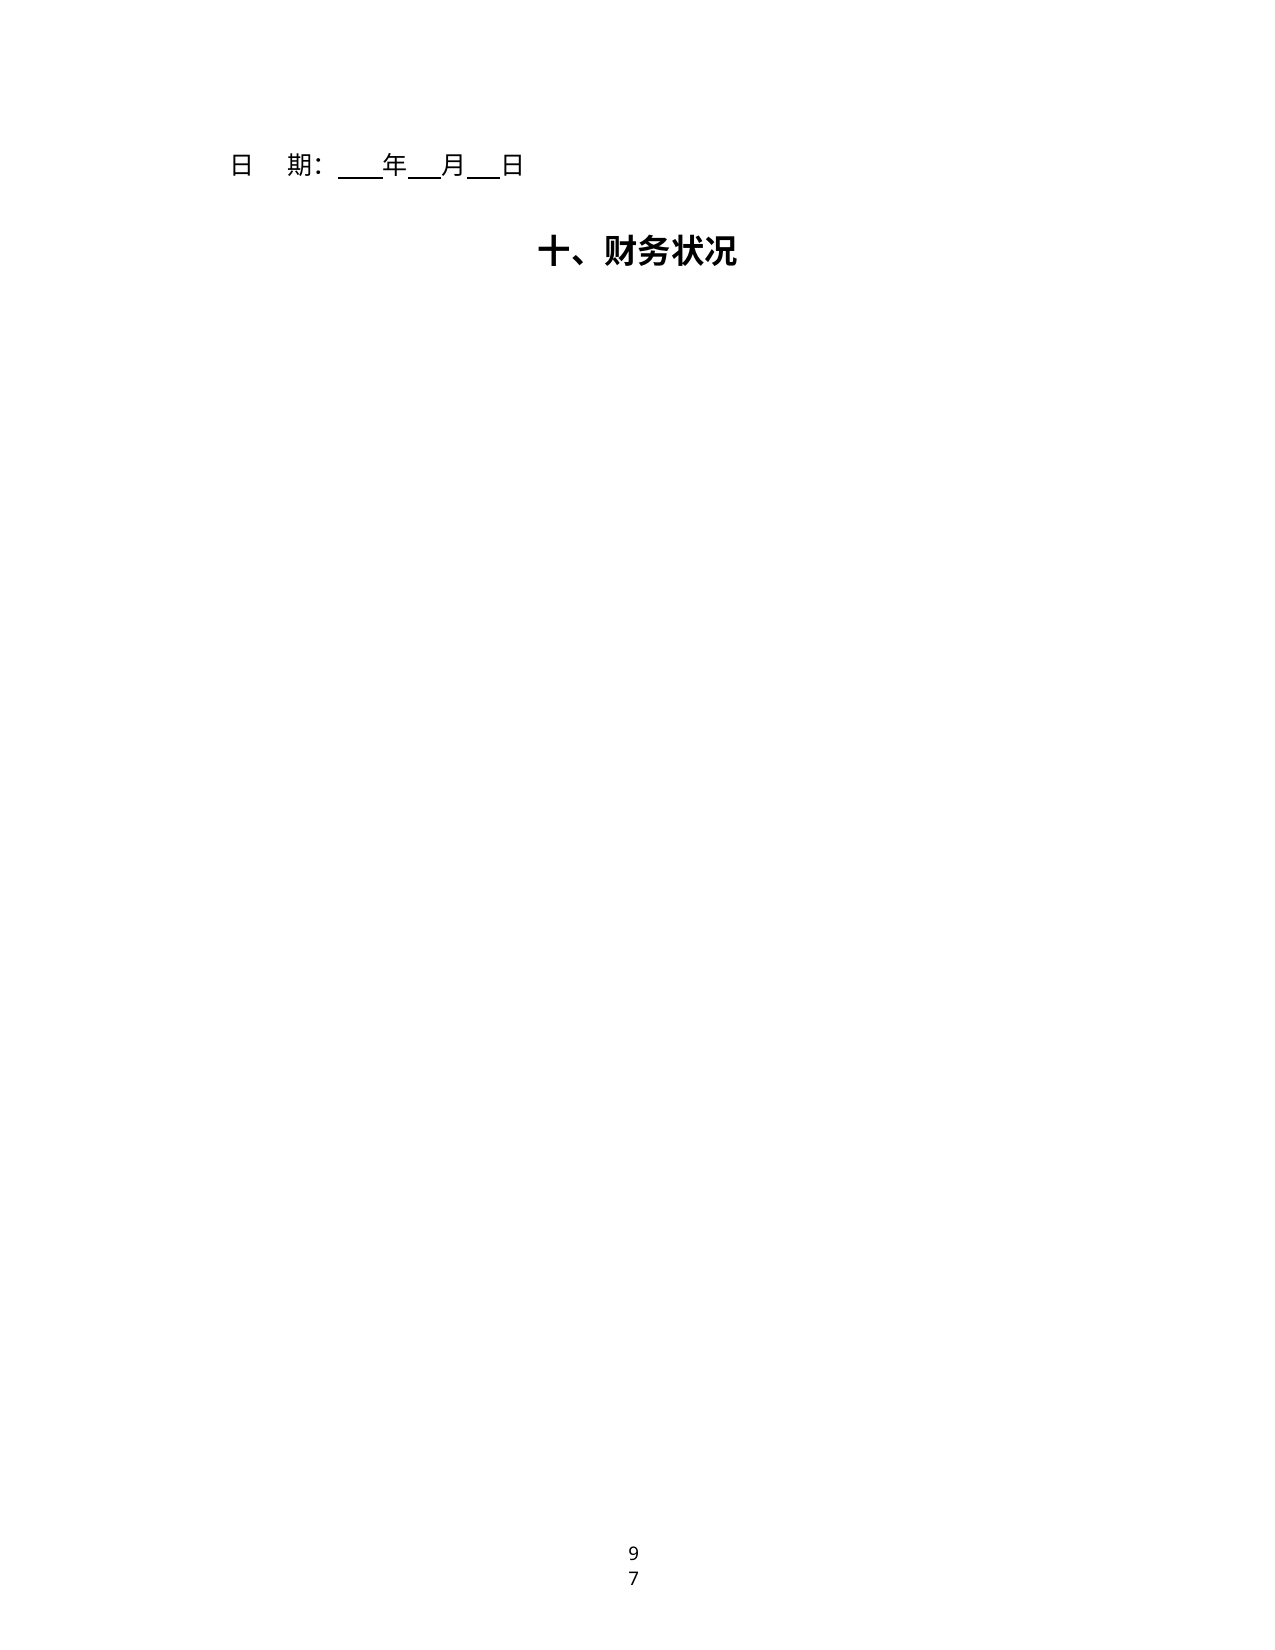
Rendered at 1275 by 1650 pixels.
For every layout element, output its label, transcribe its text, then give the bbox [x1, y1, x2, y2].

subtitle 十、财务状况 [179, 227, 1096, 273]
text 日 期： 年 月 日 [179, 146, 1096, 182]
